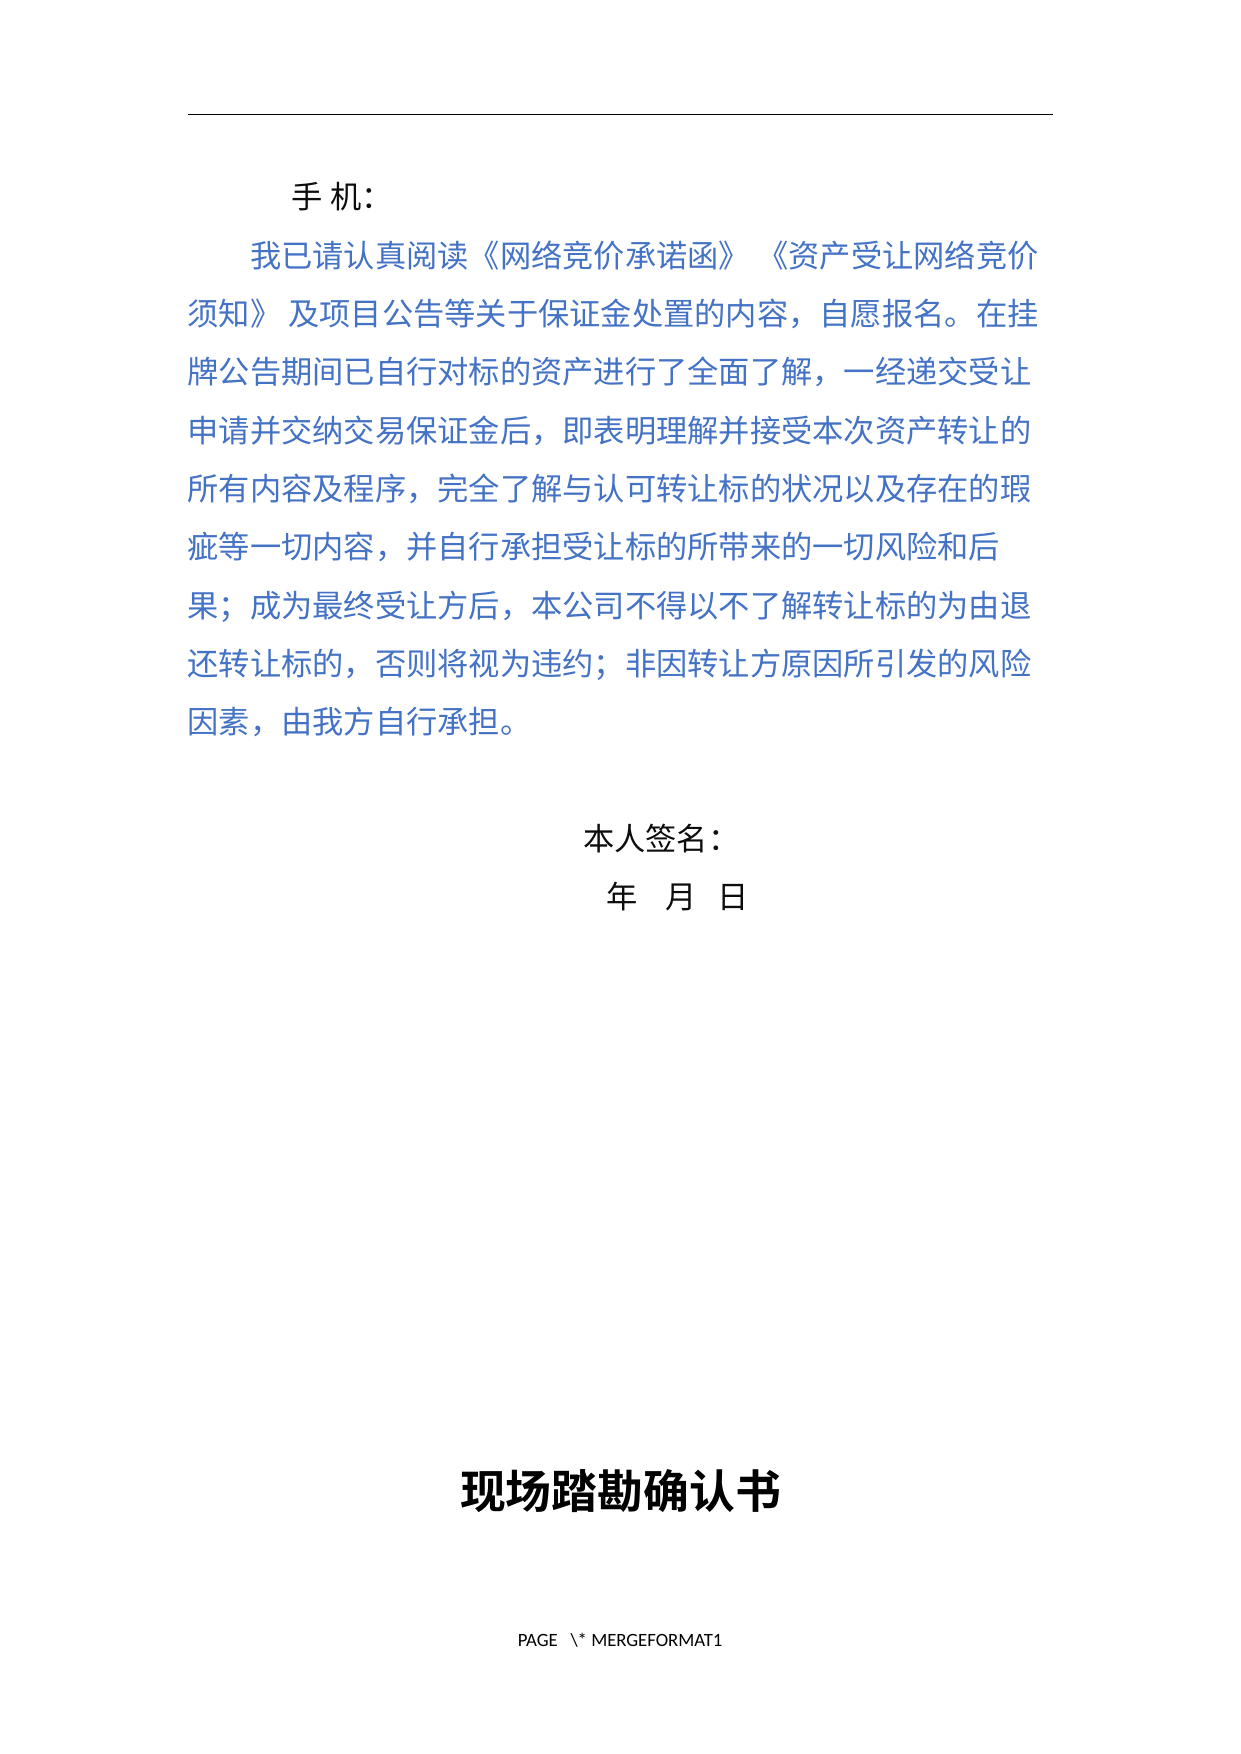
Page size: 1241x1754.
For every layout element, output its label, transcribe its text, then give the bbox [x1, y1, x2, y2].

text 现场踏勘确认书 [187, 1440, 1053, 1538]
text 手 机： [187, 162, 1053, 220]
text 我已请认真阅读《网络竞价承诺函》 《资产受让网络竞价须知》 及项目公告等关于保证金处置的内容，自愿报名。在挂牌公告期间已自行对标的资产进行了全面了解，一经递交受让申请并交纳交易保证金后，即表明理解并接受本次资产转让的所有内容及程序，完全了解与认可转让标的状况以及存在的瑕疵等一切内容，并自行承担受让标的所带来的一切风险和后果；成为最终受让方后，本公司不得以不了解转让标的为由退还转让标的，否则将视为违约；非因转让方原因所引发的风险因素，由我方自行承担。 [187, 220, 1053, 745]
text 年 月 日 [187, 862, 1072, 920]
text 本人签名： [249, 804, 1072, 862]
